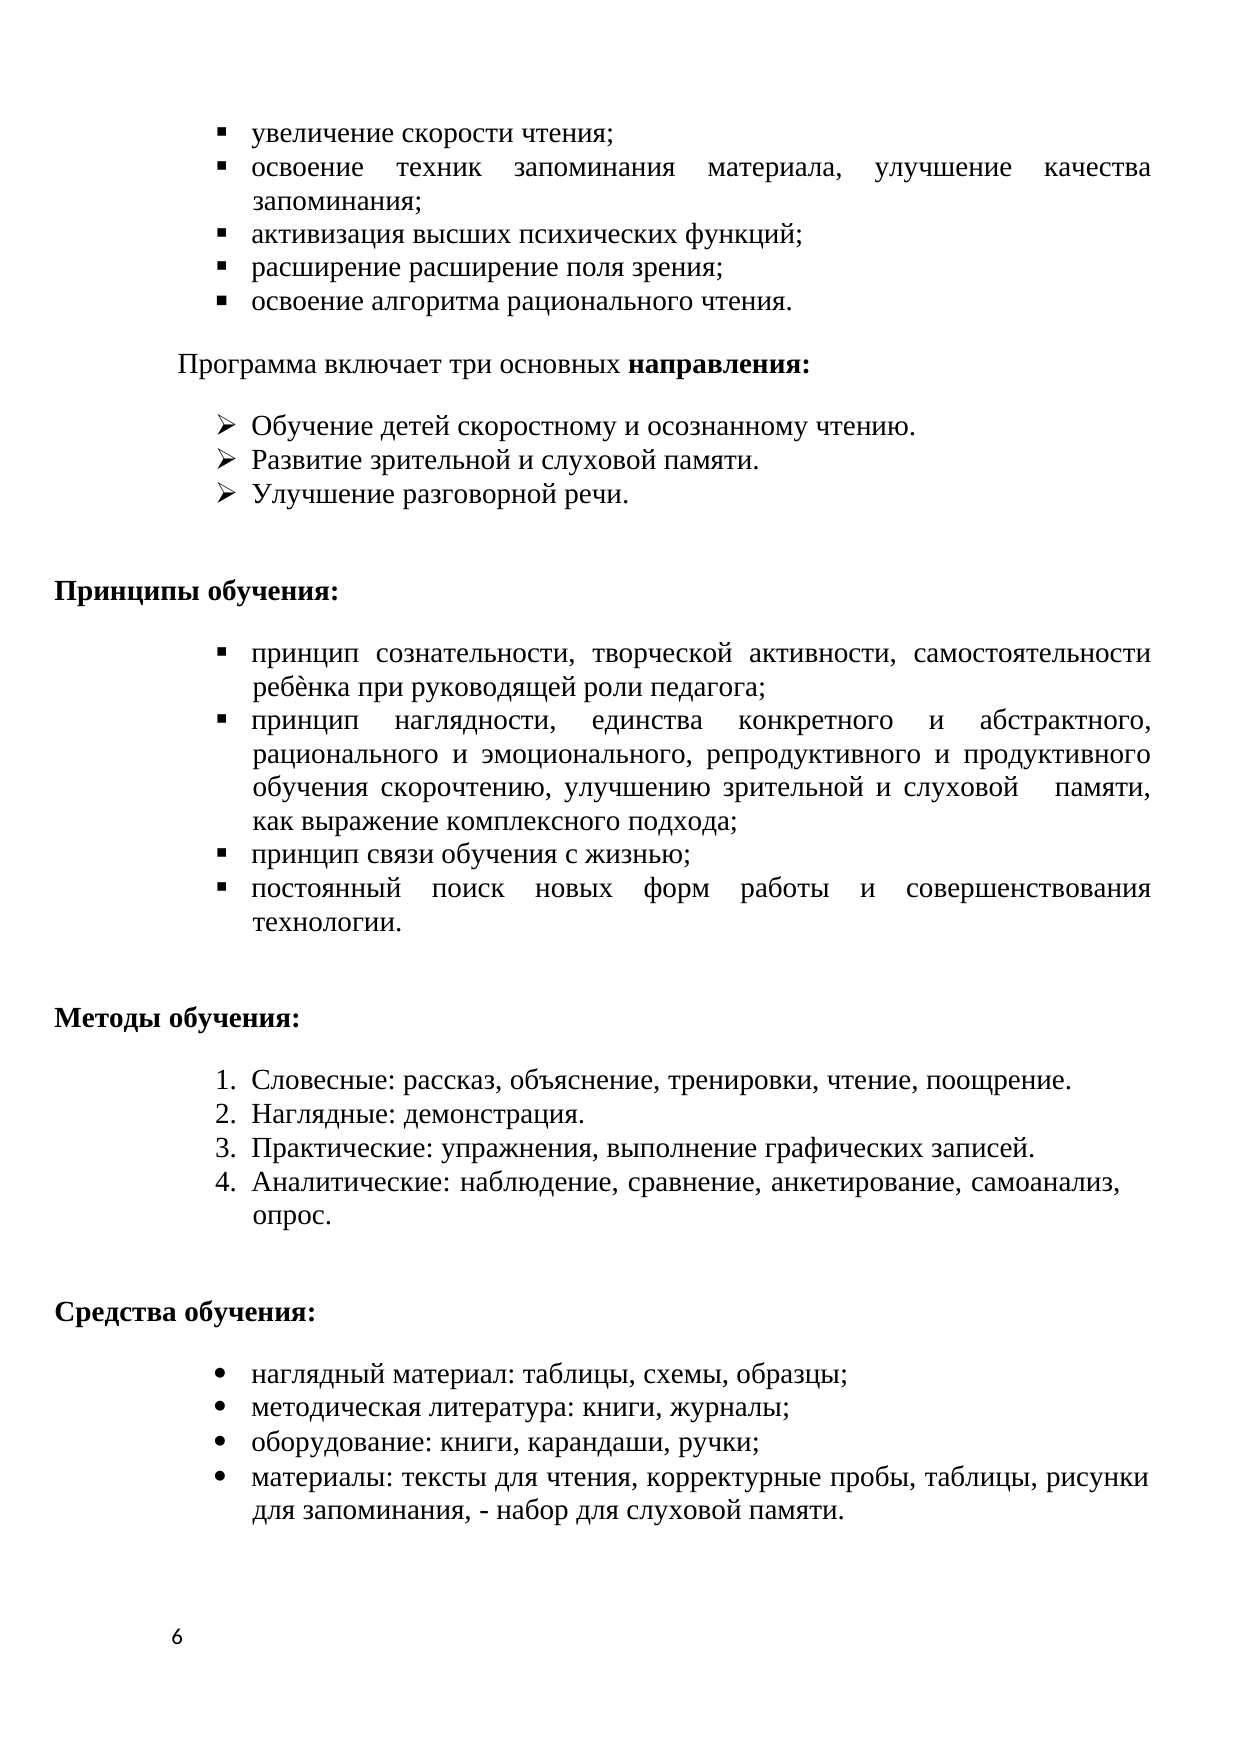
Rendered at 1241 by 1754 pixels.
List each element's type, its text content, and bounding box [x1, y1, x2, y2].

list Развитие зрительной и слуховой памяти. [215, 442, 1178, 476]
list Практические: упражнения, выполнение графических записей. [215, 1130, 1178, 1163]
list расширение расширение поля зрения; [215, 250, 1178, 283]
list принцип сознательности, творческой активности, самостоятельности ребѐнка при руководящей роли педагога; [215, 635, 1151, 702]
list освоение алгоритма рационального чтения. Программа включает три основных направления: [177, 283, 811, 379]
text Методы обучения: [54, 1001, 1178, 1034]
list принцип наглядности, единства конкретного и абстрактного, рационального и эмоционального, репродуктивного и продуктивного обучения скорочтению, улучшению зрительной и слуховой памяти, как выражение комплексного подхода; [215, 702, 1151, 837]
list постоянный поиск новых форм работы и совершенствования технологии. [215, 870, 1151, 937]
list наглядный материал: таблицы, схемы, образцы; [215, 1356, 1178, 1389]
list Обучение детей скоростному и осознанному чтению. [215, 409, 1178, 442]
list методическая литература: книги, журналы; [215, 1389, 1178, 1423]
list Аналитические: наблюдение, сравнение, анкетирование, самоанализ, опрос. [215, 1164, 1152, 1231]
list оборудование: книги, карандаши, ручки; [215, 1423, 1178, 1459]
list материалы: тексты для чтения, корректурные пробы, таблицы, рисунки для запоминания, - набор для слуховой памяти. [215, 1459, 1152, 1526]
list освоение техник запоминания материала, улучшение качества запоминания; [215, 149, 1152, 216]
list Улучшение разговорной речи. [215, 476, 1178, 509]
list принцип связи обучения с жизнью; [215, 837, 1178, 870]
list активизация высших психических функций; [215, 216, 1178, 250]
list увеличение скорости чтения; [215, 115, 1178, 149]
list Наглядные: демонстрация. [215, 1096, 1178, 1130]
list Словесные: рассказ, объяснение, тренировки, чтение, поощрение. [215, 1063, 1178, 1096]
text Принципы обучения: [54, 573, 1178, 606]
text Средства обучения: [54, 1294, 1178, 1327]
